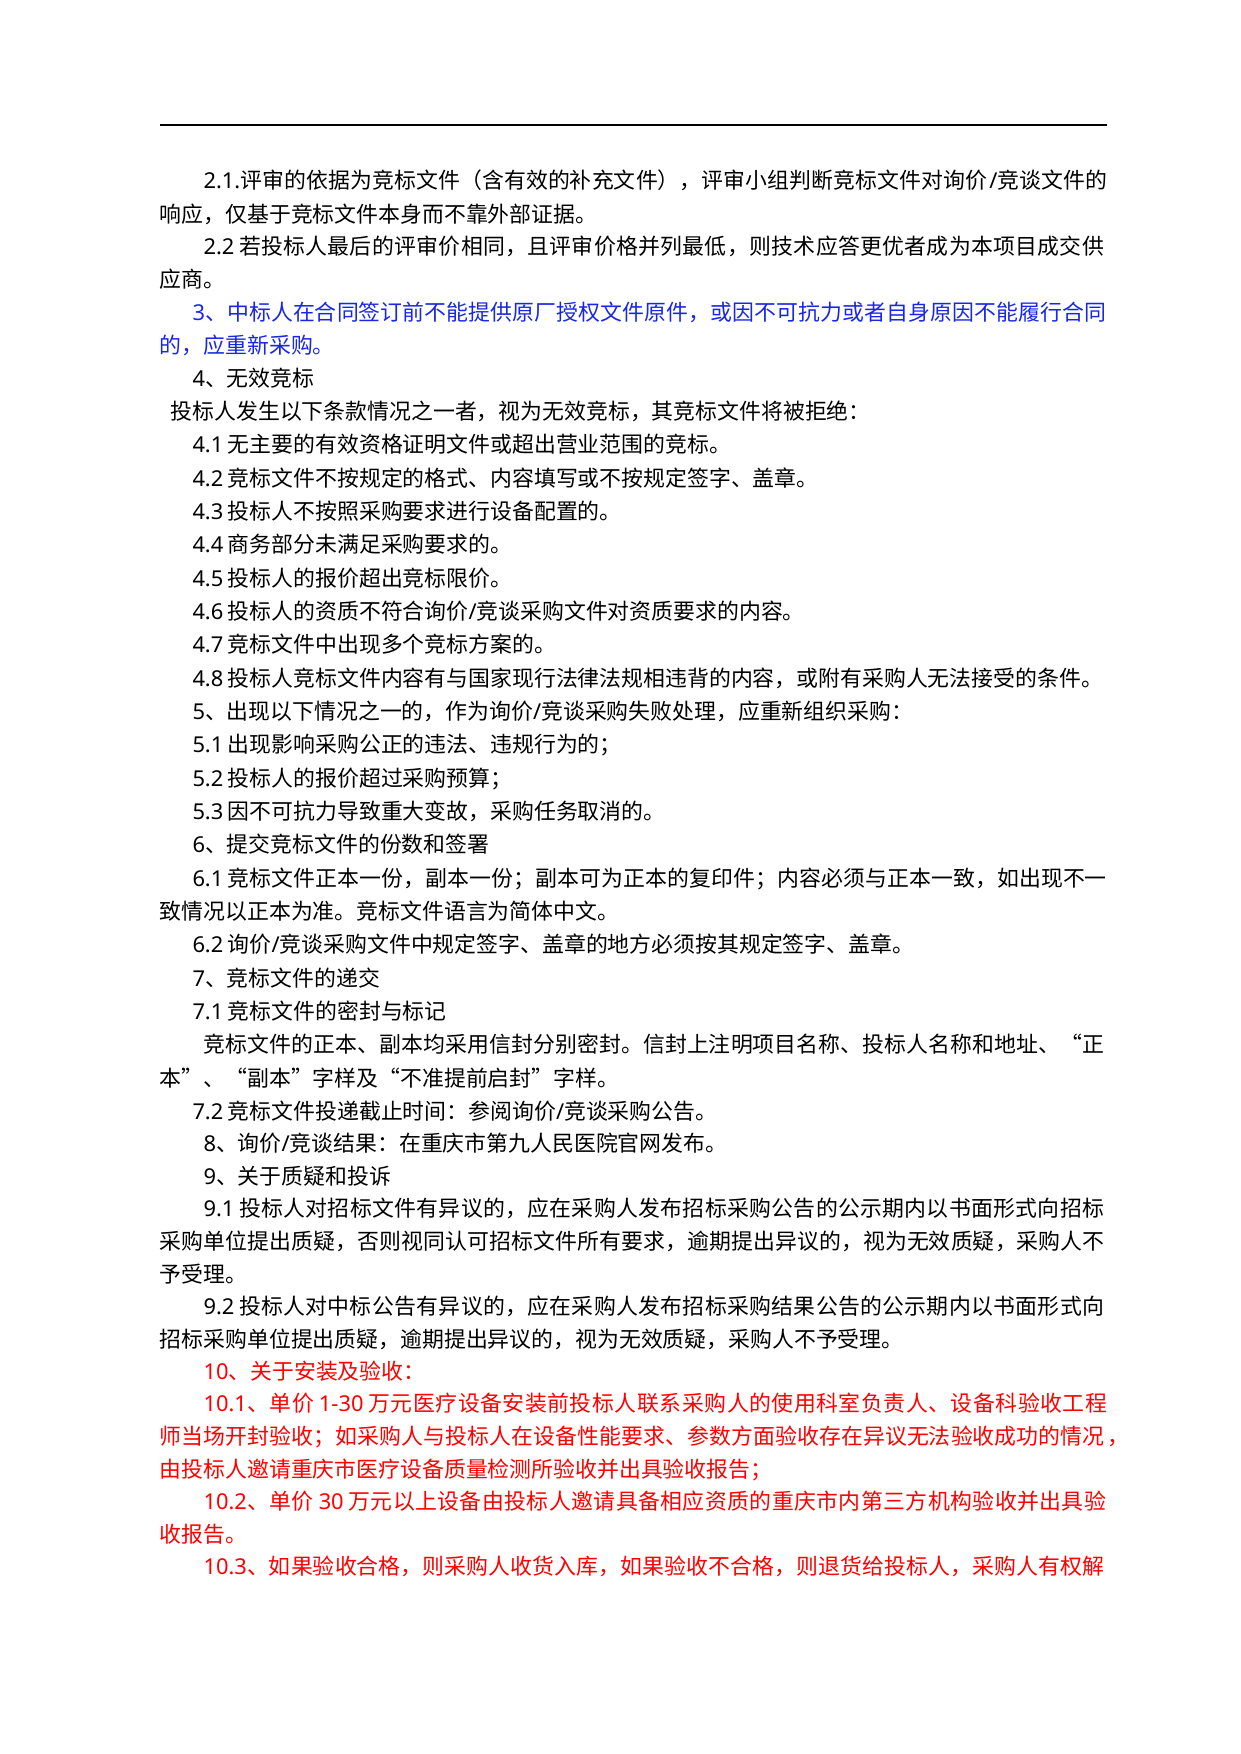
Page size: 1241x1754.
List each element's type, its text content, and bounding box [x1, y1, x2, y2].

text 5、出现以下情况之一的，作为询价/竞谈采购失败处理，应重新组织采购： [159, 693, 1107, 726]
text 2.1.评审的依据为竞标文件（含有效的补充文件），评审小组判断竞标文件对询价/竞谈文件的响应，仅基于竞标文件本身而不靠外部证据。 [159, 162, 1107, 229]
text 竞标文件的正本、副本均采用信封分别密封。信封上注明项目名称、投标人名称和地址、“正本”、“副本”字样及“不准提前启封”字样。 [159, 1026, 1107, 1093]
text 7.1竞标文件的密封与标记 [159, 993, 1107, 1026]
text 4.3投标人不按照采购要求进行设备配置的。 [159, 493, 1107, 526]
text 5.3因不可抗力导致重大变故，采购任务取消的。 [159, 793, 1107, 826]
text 9.1投标人对招标文件有异议的，应在采购人发布招标采购公告的公示期内以书面形式向招标采购单位提出质疑，否则视同认可招标文件所有要求，逾期提出异议的，视为无效质疑，采购人不予受理。 [159, 1191, 1107, 1289]
text 6、提交竞标文件的份数和签署 [159, 826, 1107, 859]
text 4.1无主要的有效资格证明文件或超出营业范围的竞标。 [159, 426, 1107, 459]
text 4.4商务部分未满足采购要求的。 [159, 526, 1107, 559]
text 8、询价/竞谈结果：在重庆市第九人民医院官网发布。 [159, 1126, 1107, 1159]
text 2.2若投标人最后的评审价相同，且评审价格并列最低，则技术应答更优者成为本项目成交供应商。 [159, 229, 1107, 294]
text 9.2投标人对中标公告有异议的，应在采购人发布招标采购结果公告的公示期内以书面形式向招标采购单位提出质疑，逾期提出异议的，视为无效质疑，采购人不予受理。 [159, 1289, 1107, 1354]
text 4.2竞标文件不按规定的格式、内容填写或不按规定签字、盖章。 [159, 459, 1107, 493]
text 4、无效竞标 [159, 360, 1107, 393]
text 6.2询价/竞谈采购文件中规定签字、盖章的地方必须按其规定签字、盖章。 [159, 926, 1107, 959]
text 4.8投标人竞标文件内容有与国家现行法律法规相违背的内容，或附有采购人无法接受的条件。 [159, 659, 1107, 693]
text 6.1竞标文件正本一份，副本一份；副本可为正本的复印件；内容必须与正本一致，如出现不一致情况以正本为准。竞标文件语言为简体中文。 [159, 859, 1107, 926]
text 9、关于质疑和投诉 [159, 1159, 1107, 1191]
text 10、关于安装及验收： [159, 1354, 1107, 1386]
text 10.2、单价30万元以上设备由投标人邀请具备相应资质的重庆市内第三方机构验收并出具验收报告。 [159, 1484, 1107, 1549]
text 4.7竞标文件中出现多个竞标方案的。 [159, 626, 1107, 659]
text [159, 1549, 1107, 1581]
text 7.2竞标文件投递截止时间：参阅询价/竞谈采购公告。 [159, 1093, 1107, 1126]
text 5.2投标人的报价超过采购预算； [159, 759, 1107, 793]
text 4.6投标人的资质不符合询价/竞谈采购文件对资质要求的内容。 [159, 593, 1107, 626]
text 4.5投标人的报价超出竞标限价。 [159, 559, 1107, 593]
text 7、竞标文件的递交 [159, 959, 1107, 993]
text 投标人发生以下条款情况之一者，视为无效竞标，其竞标文件将被拒绝： [159, 393, 1107, 426]
text 5.1出现影响采购公正的违法、违规行为的； [159, 726, 1107, 759]
text 10.1、单价1-30万元医疗设备安装前投标人联系采购人的使用科室负责人、设备科验收工程师当场开封验收；如采购人与投标人在设备性能要求、参数方面验收存在异议无法验收成功的情况，由投标人邀请重庆市医疗设备质量检测所验收并出具验收报告； [159, 1386, 1107, 1484]
text 3、中标人在合同签订前不能提供原厂授权文件原件，或因不可抗力或者自身原因不能履行合同的，应重新采购。 [159, 294, 1107, 360]
